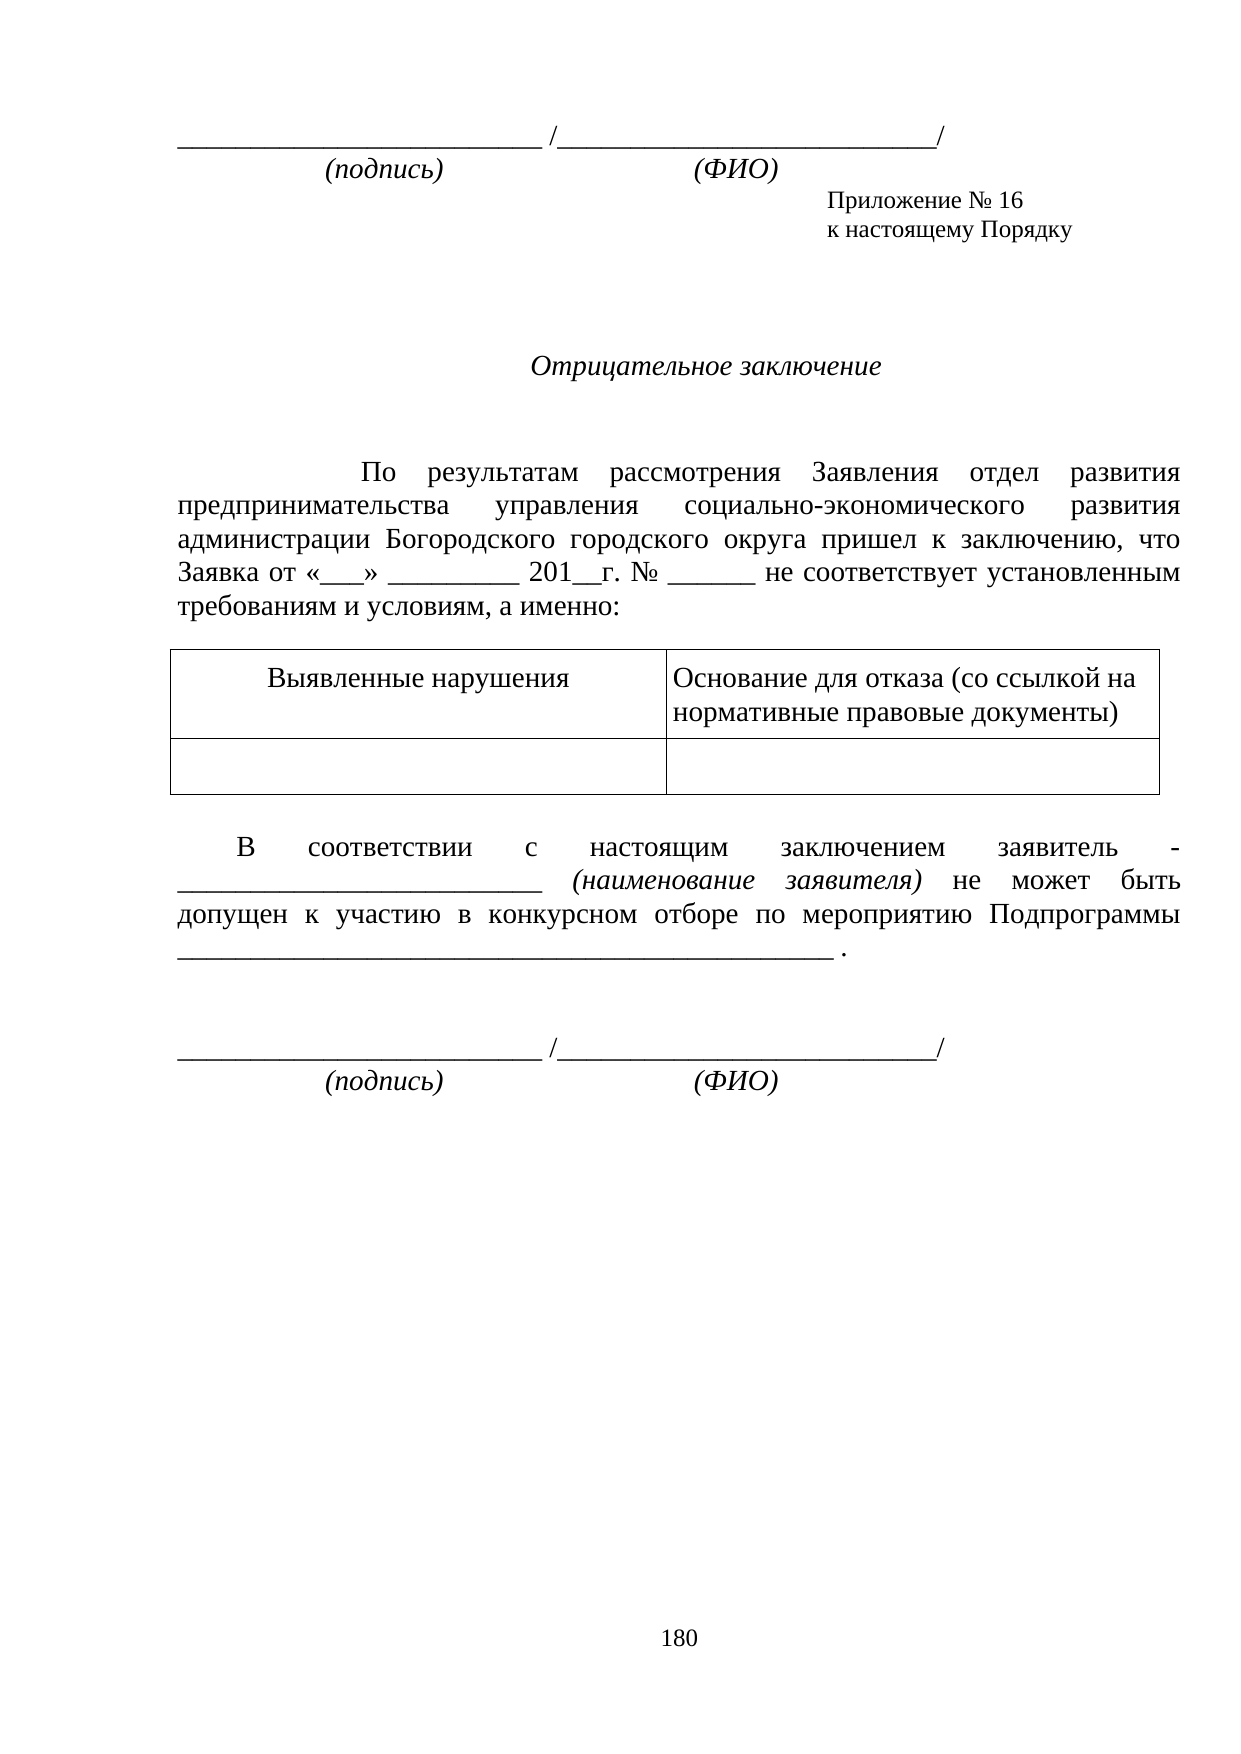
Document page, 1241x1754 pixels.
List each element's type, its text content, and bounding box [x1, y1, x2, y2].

text По результатам рассмотрения Заявления отдел развития предпринимательства управления социально-экономического развития администрации Богородского городского округа пришел к заключению, что Заявка от «___» _________ 201__г. № ______ не соответствует установленным требованиям и условиям, а именно: [177, 454, 1181, 622]
text Отрицательное заключение [177, 348, 1181, 382]
text _________________________ /__________________________/ [177, 1030, 1181, 1063]
text _________________________ /__________________________/ [177, 118, 1181, 152]
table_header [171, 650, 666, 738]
text (подпись) (ФИО) [177, 1063, 1181, 1097]
text Приложение № 16 [827, 185, 1181, 214]
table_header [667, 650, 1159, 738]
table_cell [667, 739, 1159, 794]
text к настоящему Порядку [827, 214, 1181, 243]
text В соответствии с настоящим заключением заявитель - _________________________ (наименование заявителя) не может быть допущен к участию в конкурсном отборе по мероприятию Подпрограммы _____________________________________________ . [177, 829, 1181, 963]
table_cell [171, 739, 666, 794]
text (подпись) (ФИО) [177, 152, 1181, 185]
